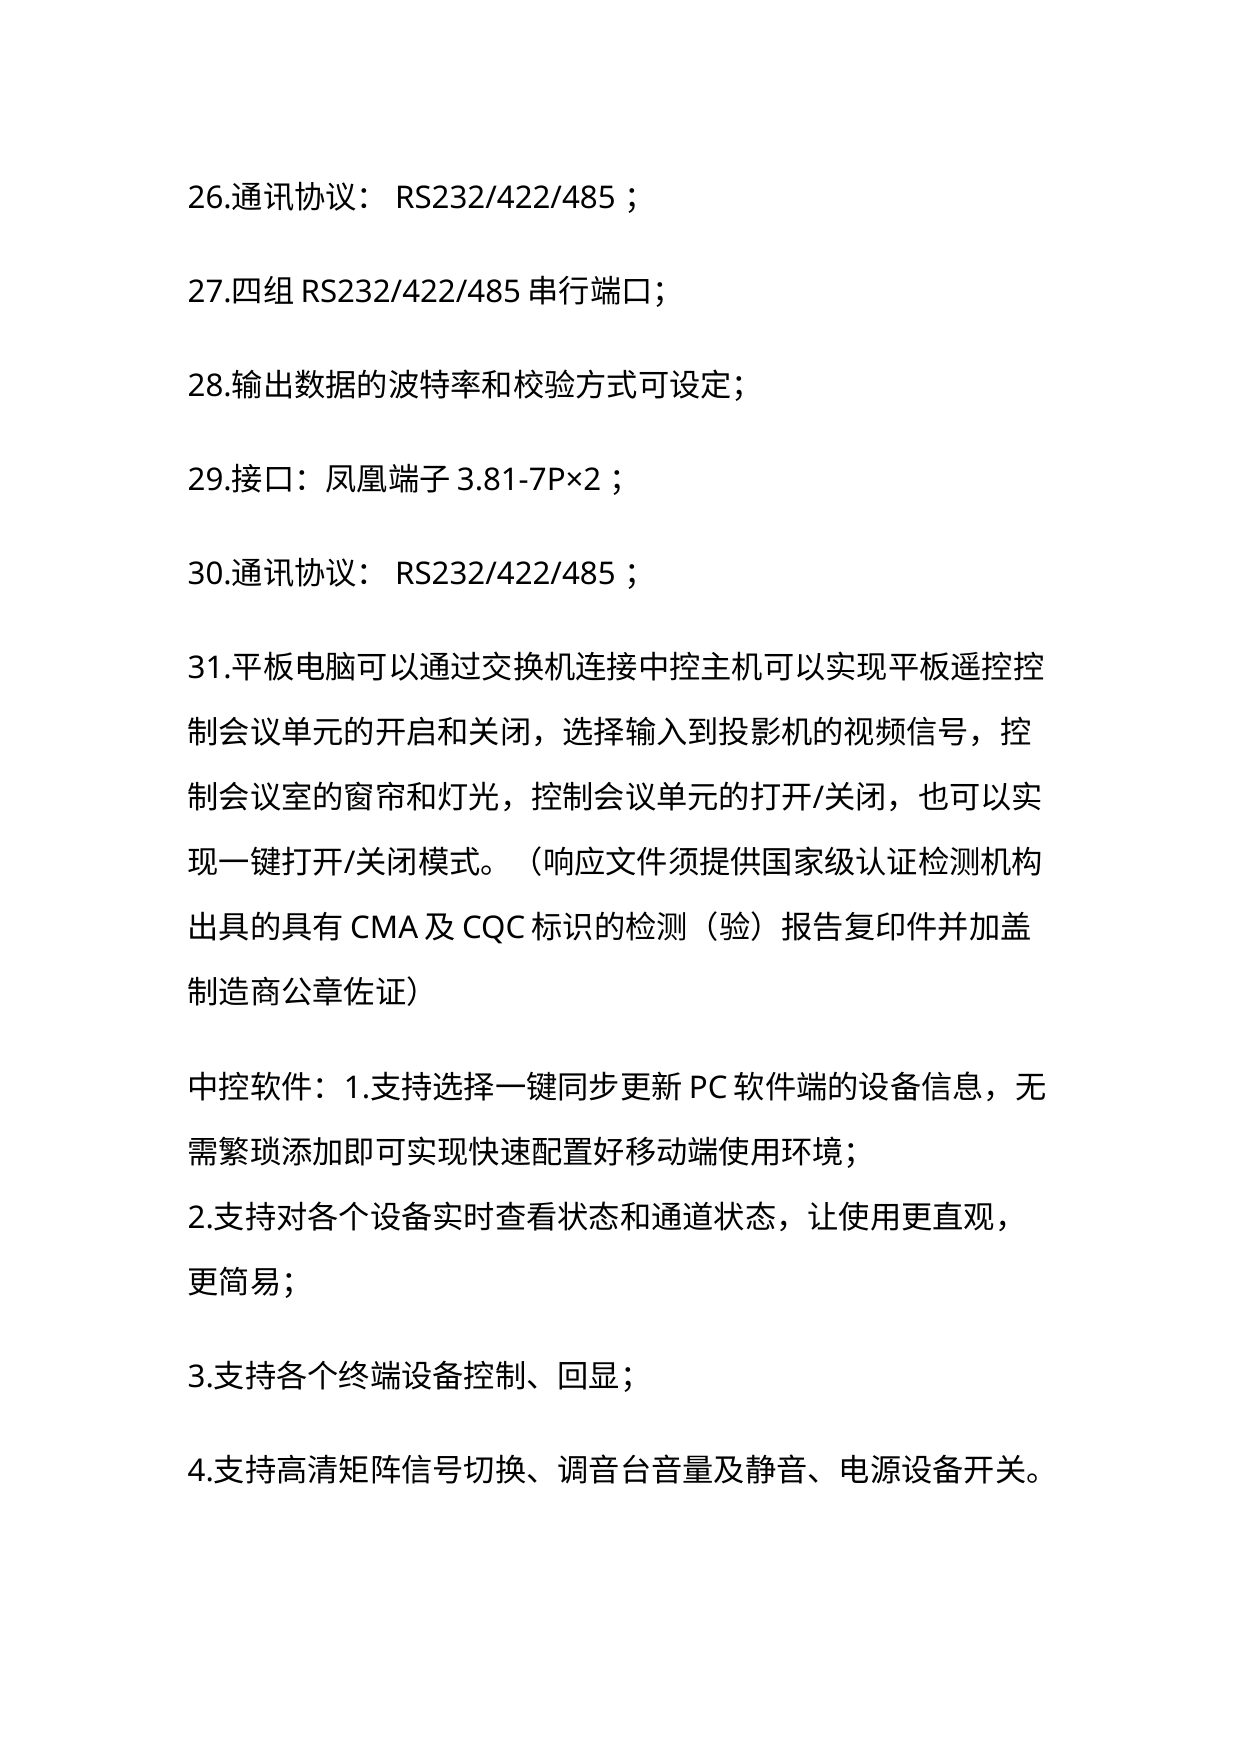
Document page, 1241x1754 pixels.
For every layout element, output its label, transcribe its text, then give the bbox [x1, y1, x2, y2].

text 30.通讯协议： RS232/422/485 ； [187, 539, 1053, 604]
text 26.通讯协议： RS232/422/485 ； [187, 162, 1053, 227]
text 31.平板电脑可以通过交换机连接中控主机可以实现平板遥控控制会议单元的开启和关闭，选择输入到投影机的视频信号，控制会议室的窗帘和灯光，控制会议单元的打开/关闭，也可以实现一键打开/关闭模式。（响应文件须提供国家级认证检测机构出具的具有CMA及CQC标识的检测（验）报告复印件并加盖制造商公章佐证） [187, 633, 1053, 1023]
text 4.支持高清矩阵信号切换、调音台音量及静音、电源设备开关。 [187, 1435, 1053, 1500]
text 中控软件：1.支持选择一键同步更新PC软件端的设备信息，无需繁琐添加即可实现快速配置好移动端使用环境； 2.支持对各个设备实时查看状态和通道状态，让使用更直观，更简易； [187, 1052, 1053, 1312]
text 29.接口：凤凰端子3.81-7P×2 ； [187, 444, 1053, 509]
text 27.四组RS232/422/485串行端口； [187, 256, 1053, 321]
text 28.输出数据的波特率和校验方式可设定； [187, 350, 1053, 415]
text 3.支持各个终端设备控制、回显； [187, 1341, 1053, 1406]
